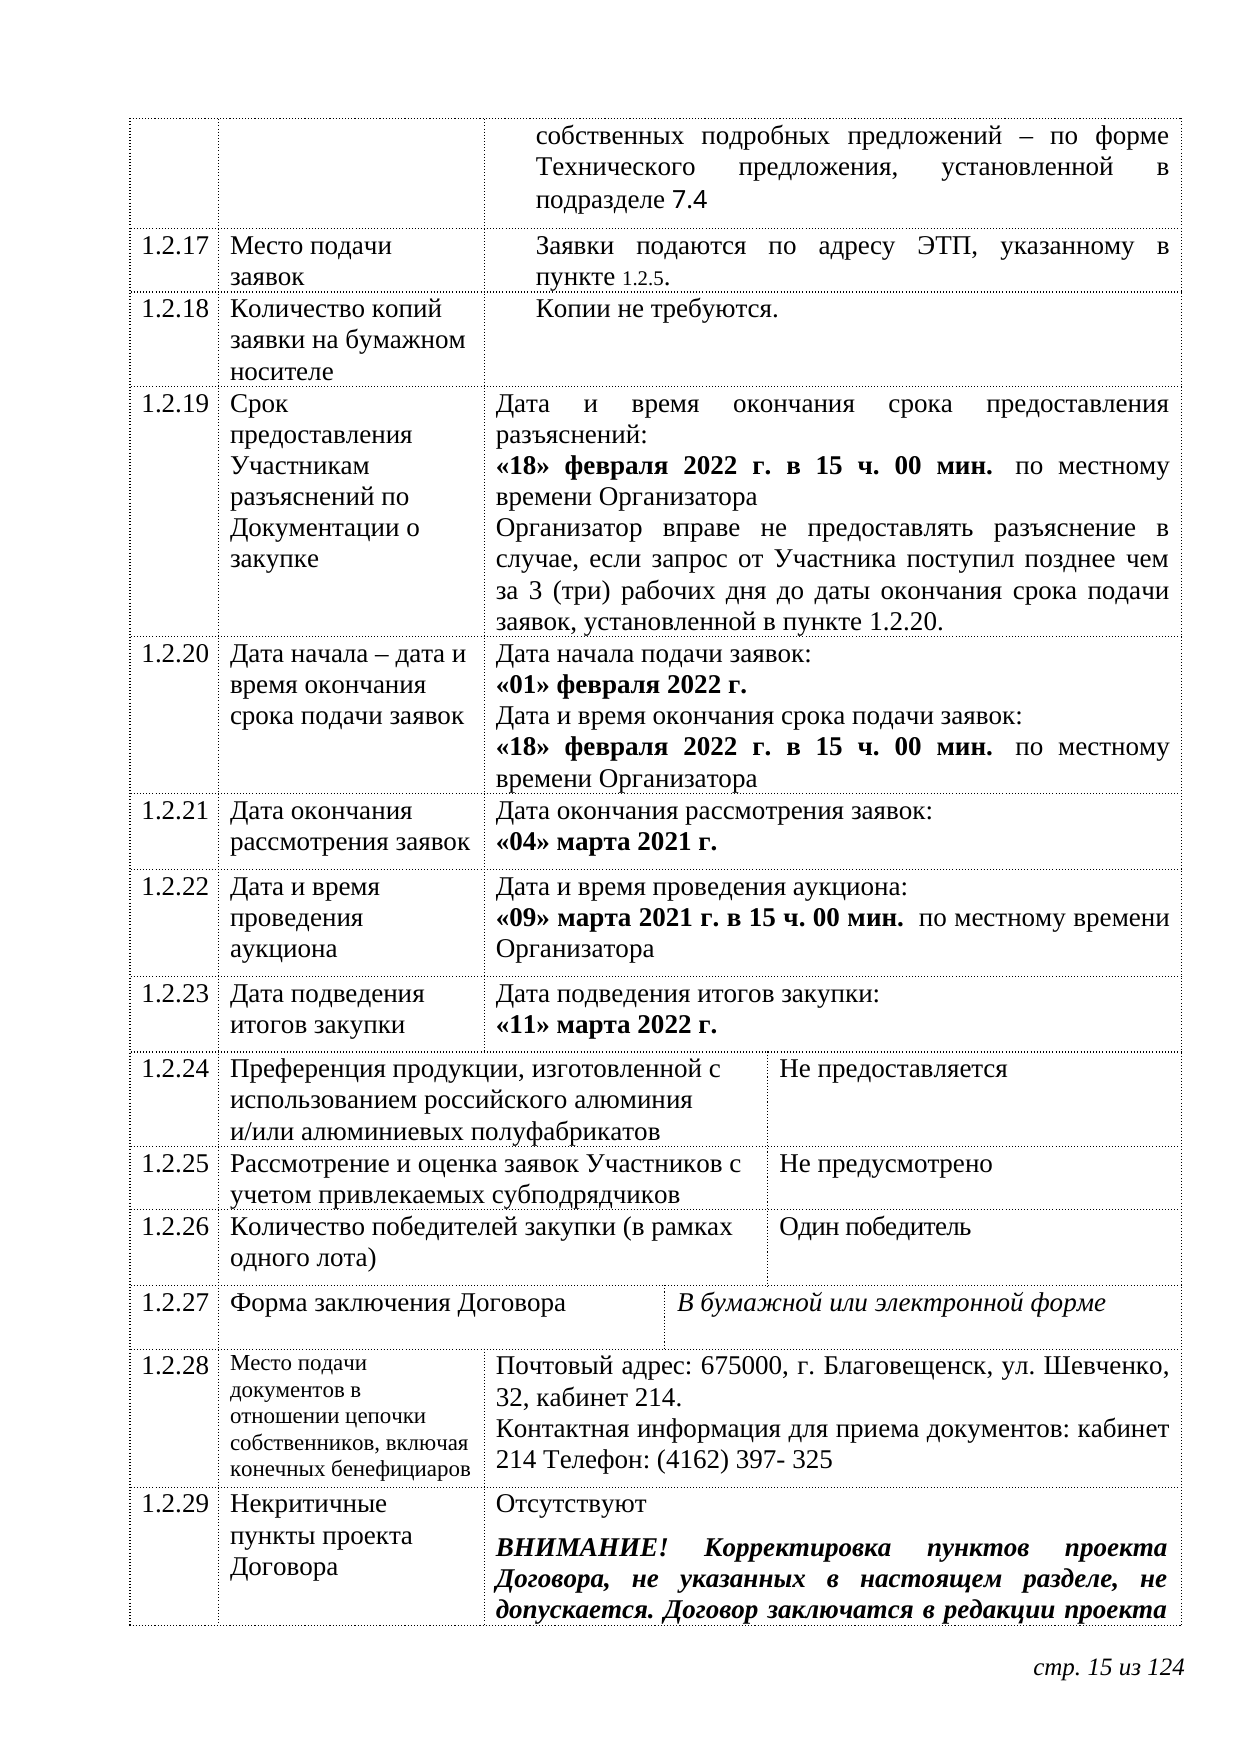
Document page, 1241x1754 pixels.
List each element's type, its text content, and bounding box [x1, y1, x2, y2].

table_cell Дата подведения итогов закупки: «11» марта 2022 г. [484, 976, 1181, 1051]
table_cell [484, 118, 1181, 228]
table_cell Рассмотрение и оценка заявок Участников с учетом привлекаемых субподрядчиков [219, 1146, 768, 1209]
table_cell Место подачи документов в отношении цепочки собственников, включая конечных бенефициаров [219, 1349, 484, 1487]
table_cell [130, 228, 218, 291]
table_cell Дата и время проведения аукциона: «09» марта 2021 г. в 15 ч. 00 мин. по местному времени Организатора [484, 869, 1181, 976]
table_cell Дата подведения итогов закупки [219, 976, 484, 1051]
table_cell [130, 793, 218, 869]
table_cell [130, 1285, 218, 1348]
table_cell Дата и время окончания срока предоставления разъяснений: «18» февраля 2022 г. в 15 ч. 00 мин. по местному времени Организатора Организатор вправе не предоставлять разъяснение в случае, если запрос от Участника поступил позднее чем за 3 (три) рабочих дня до даты окончания срока подачи заявок, установленной в пункте 1.2.20. [484, 386, 1181, 636]
table_cell [130, 1051, 218, 1146]
table_cell Преференция продукции, изготовленной с использованием российского алюминия и/или алюминиевых полуфабрикатов [219, 1051, 768, 1146]
table_cell Не предоставляется [768, 1051, 1181, 1146]
table_cell [130, 869, 218, 976]
table_cell В бумажной или электронной форме [665, 1285, 1181, 1348]
table_cell [130, 1146, 218, 1209]
table_cell [130, 386, 218, 636]
table_cell [130, 118, 218, 228]
table_cell Заявки подаются по адресу ЭТП, указанному в пункте 1.2.5. [484, 228, 1181, 291]
table_cell Форма заключения Договора [219, 1285, 664, 1348]
table_cell Дата окончания рассмотрения заявок [219, 793, 484, 869]
table_cell [130, 1487, 218, 1625]
table_cell Дата окончания рассмотрения заявок: «04» марта 2021 г. [484, 793, 1181, 869]
table_cell Количество копий заявки на бумажном носителе [219, 291, 484, 386]
table_cell Срок предоставления Участникам разъяснений по Документации о закупке [219, 386, 484, 636]
table_cell Почтовый адрес: 675000, г. Благовещенск, ул. Шевченко, 32, кабинет 214. Контактная информация для приема документов: кабинет 214 Телефон: (4162) 397- 325 [484, 1349, 1181, 1487]
table_cell Копии не требуются. [484, 291, 1181, 386]
table_cell Дата и время проведения аукциона [219, 869, 484, 976]
table_cell [130, 976, 218, 1051]
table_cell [219, 118, 484, 228]
table_cell Количество победителей закупки (в рамках одного лота) [219, 1209, 768, 1285]
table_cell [219, 1487, 484, 1625]
table_cell [130, 1349, 218, 1487]
table_cell Не предусмотрено [768, 1146, 1181, 1209]
table_cell Дата начала – дата и время окончания срока подачи заявок [219, 636, 484, 793]
table_cell [130, 291, 218, 386]
table_cell Дата начала подачи заявок: «01» февраля 2022 г. Дата и время окончания срока подачи заявок: «18» февраля 2022 г. в 15 ч. 00 мин. по местному времени Организатора [484, 636, 1181, 793]
table_cell [130, 1209, 218, 1285]
table_cell Место подачи заявок [219, 228, 484, 291]
table_cell [130, 636, 218, 793]
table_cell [484, 1487, 1181, 1625]
table_cell Один победитель [768, 1209, 1181, 1285]
